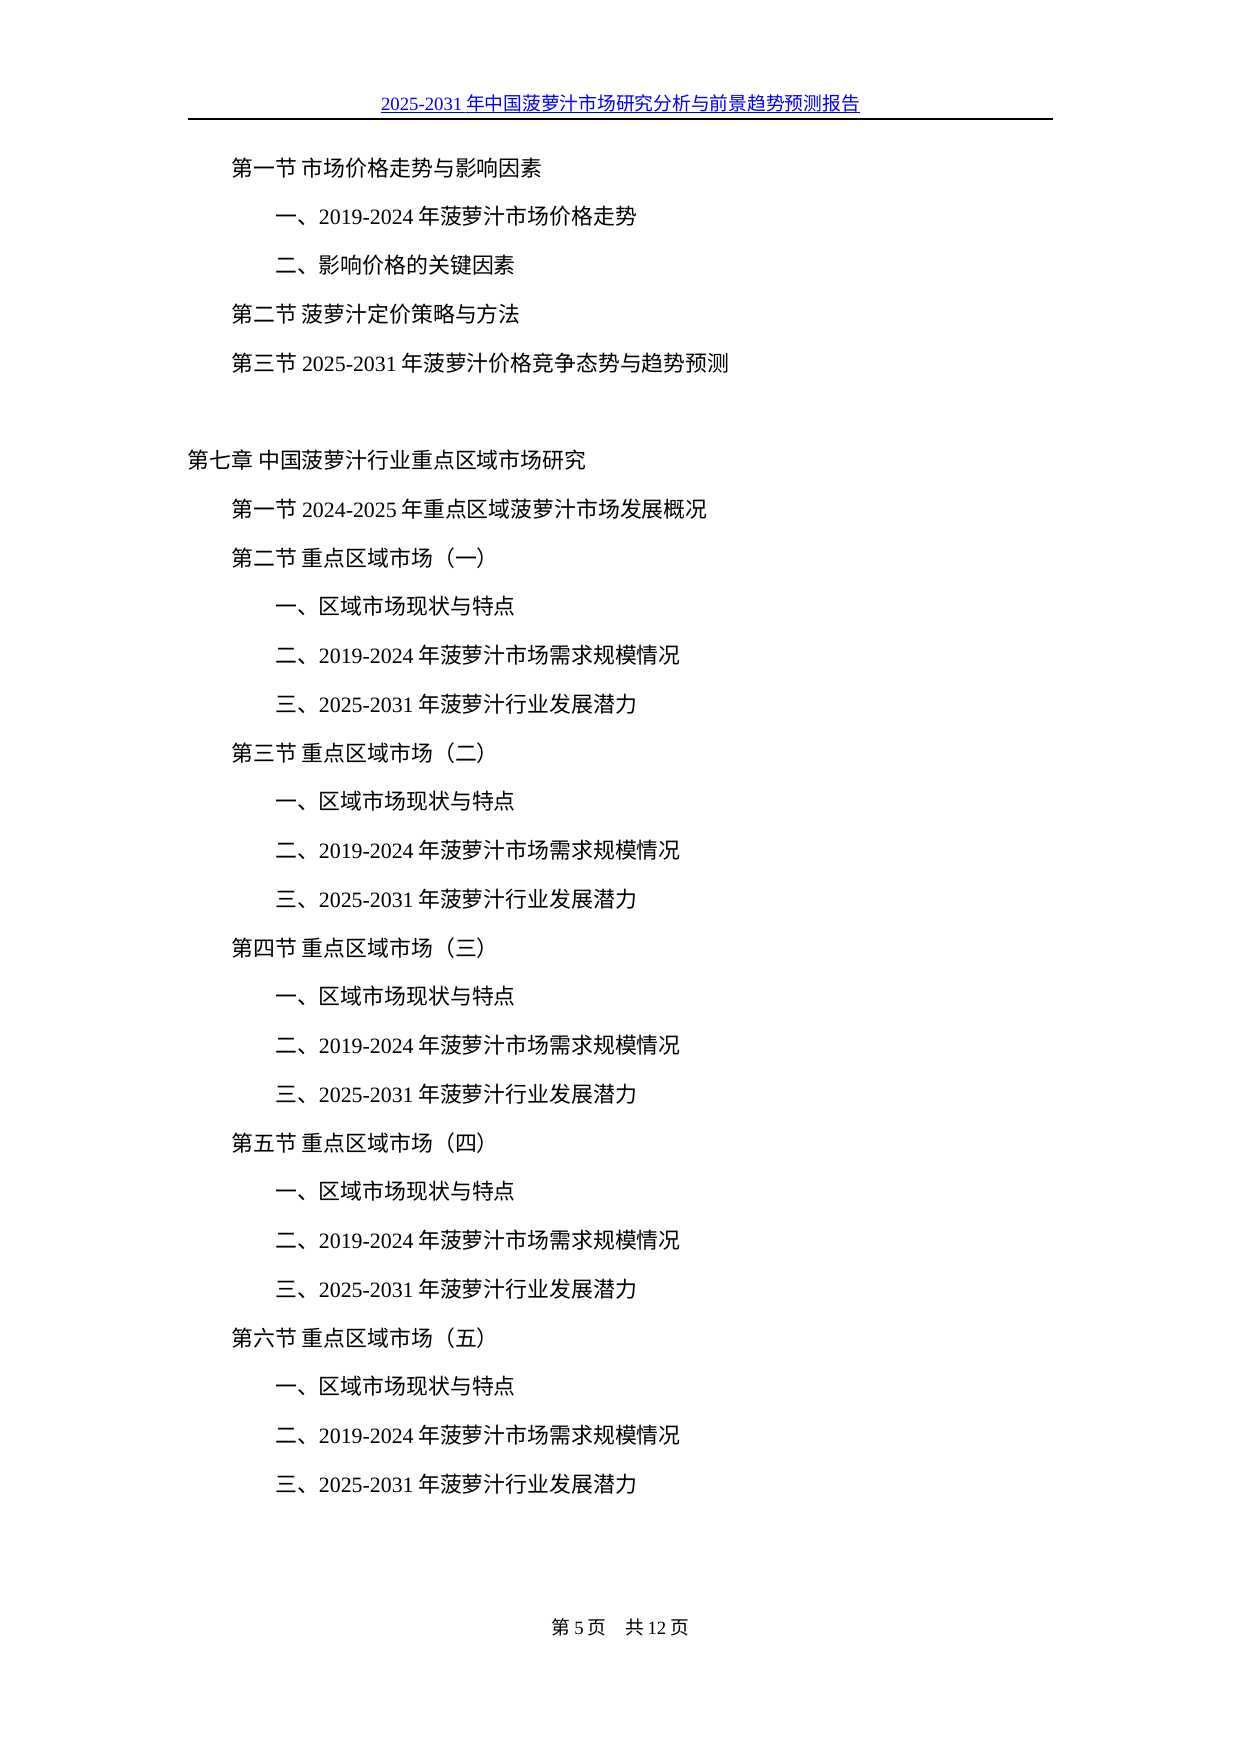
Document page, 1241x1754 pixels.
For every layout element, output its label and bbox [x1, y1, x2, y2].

text [187, 150, 1053, 1499]
